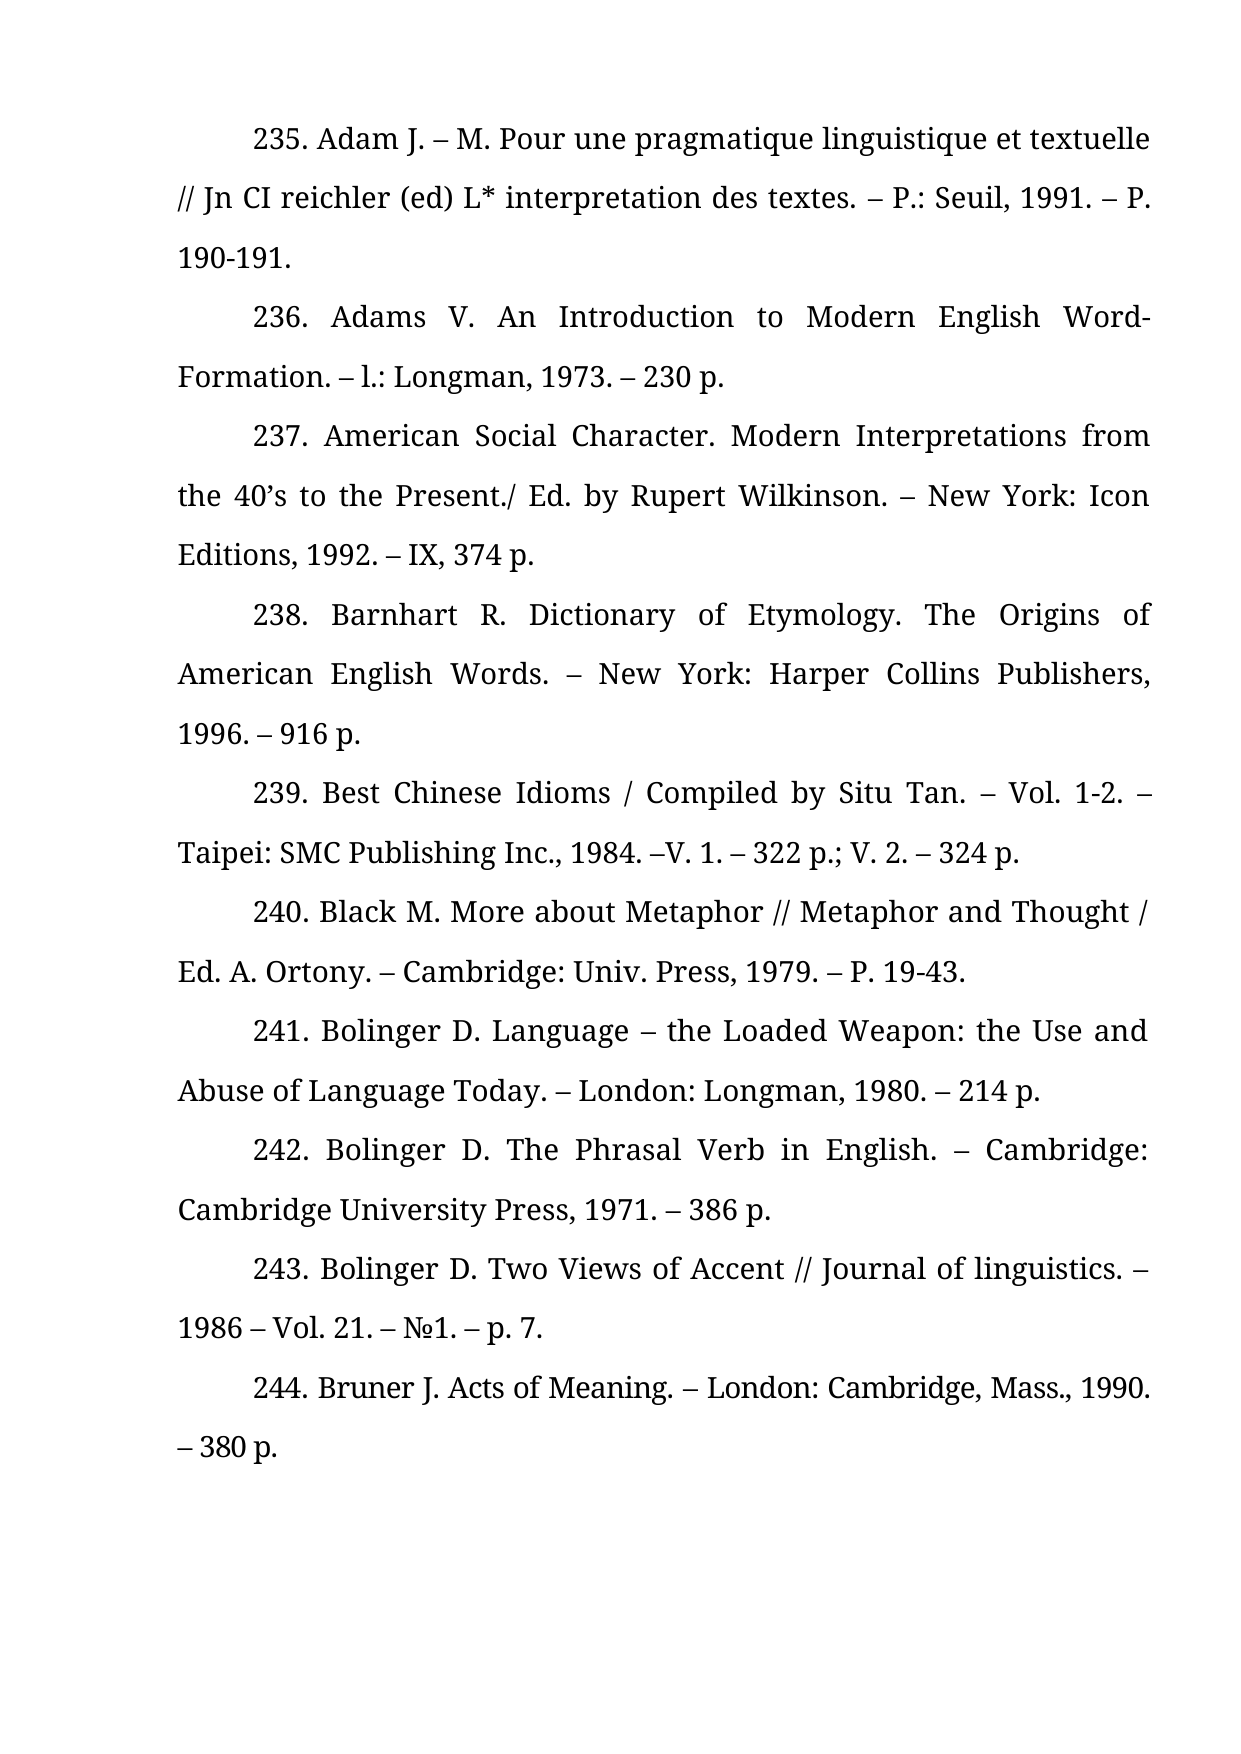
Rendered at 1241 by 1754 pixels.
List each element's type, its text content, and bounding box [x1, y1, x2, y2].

text 242. Bolinger D. The Phrasal Verb in English. – Cambridge: Cambridge University Press, 1971. – 386 p. [177, 1129, 1149, 1228]
text 244. Bruner J. Acts of Meaning. – London: Cambridge, Mass., 1990. – 380 p. [177, 1367, 1152, 1466]
text 238. Barnhart R. Dictionary of Etymology. The Origins of American English Words. – New York: Harper Collins Publishers, 1996. – 916 p. [177, 594, 1152, 753]
text 243. Bolinger D. Two Views of Accent // Journal of linguistics. – 1986 – Vol. 21. – №1. – p. 7. [177, 1248, 1149, 1347]
text 237. American Social Character. Modern Interpretations from the 40’s to the Present./ Ed. by Rupert Wilkinson. – New York: Icon Editions, 1992. – IX, 374 p. [177, 416, 1152, 574]
text 235. Adam J. – M. Pour une pragmatique linguistique et textuelle // Jn CI reichler (ed) L* interpretation des textes. – P.: Seuil, 1991. – P. 190-191. [177, 118, 1152, 277]
text 240. Black M. More about Metaphor // Metaphor and Thought / Ed. A. Ortony. – Cambridge: Univ. Press, 1979. – P. 19-43. [177, 891, 1149, 991]
text 239. Best Chinese Idioms / Compiled by Situ Tan. – Vol. 1-2. – Taipei: SMC Publishing Inc., 1984. –V. 1. – 322 p.; V. 2. – 324 p. [177, 772, 1152, 872]
text 236. Adams V. An Introduction to Modern English Word-Formation. – l.: Longman, 1973. – 230 p. [177, 297, 1152, 396]
text 241. Bolinger D. Language – the Loaded Weapon: the Use and Abuse of Language Today. – London: Longman, 1980. – 214 p. [177, 1010, 1149, 1109]
